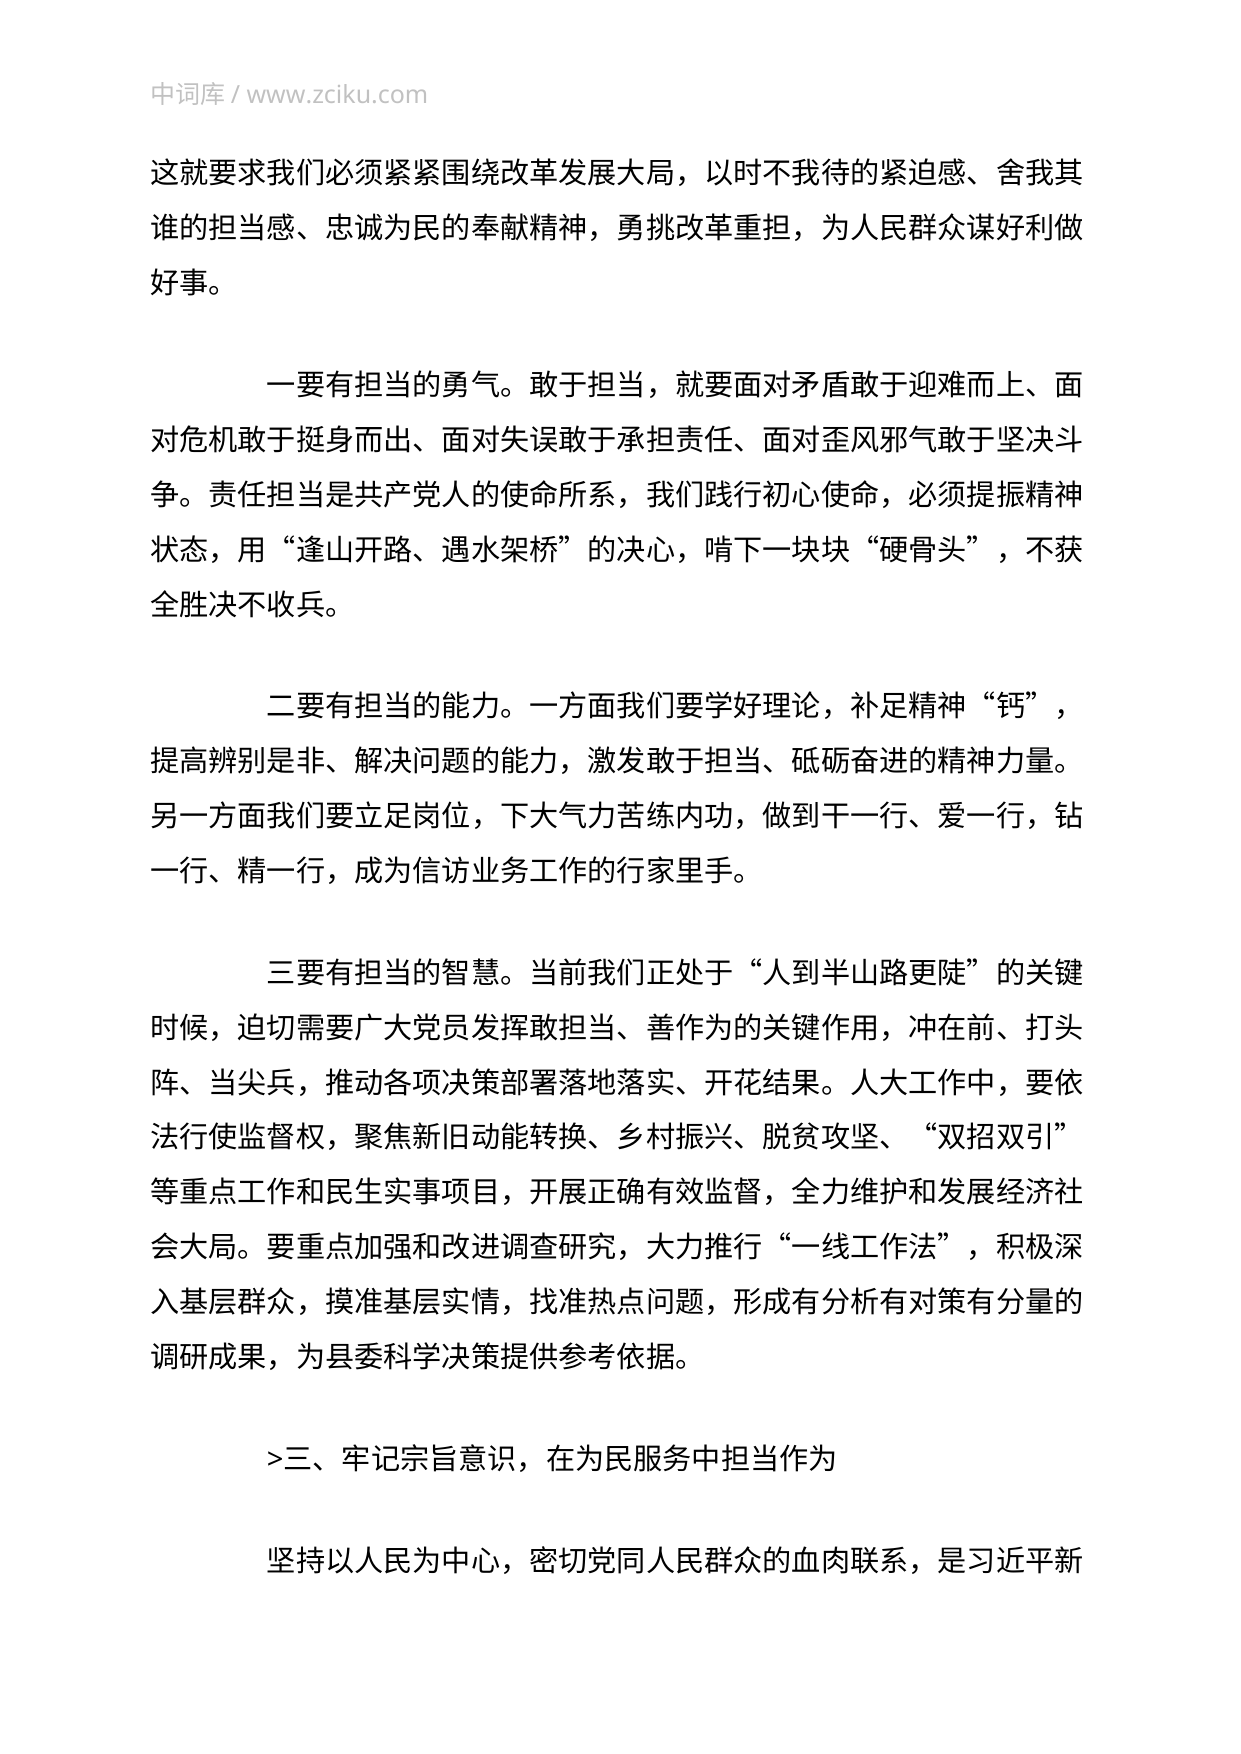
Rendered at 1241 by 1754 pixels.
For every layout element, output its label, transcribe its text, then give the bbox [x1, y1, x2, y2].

text 三要有担当的智慧。当前我们正处于“人到半山路更陡”的关键时候，迫切需要广大党员发挥敢担当、善作为的关键作用，冲在前、打头阵、当尖兵，推动各项决策部署落地落实、开花结果。人大工作中，要依法行使监督权，聚焦新旧动能转换、乡村振兴、脱贫攻坚、“双招双引”等重点工作和民生实事项目，开展正确有效监督，全力维护和发展经济社会大局。要重点加强和改进调查研究，大力推行“一线工作法”，积极深入基层群众，摸准基层实情，找准热点问题，形成有分析有对策有分量的调研成果，为县委科学决策提供参考依据。 [150, 949, 1090, 1376]
text 一要有担当的勇气。敢于担当，就要面对矛盾敢于迎难而上、面对危机敢于挺身而出、面对失误敢于承担责任、面对歪风邪气敢于坚决斗争。责任担当是共产党人的使命所系，我们践行初心使命，必须提振精神状态，用“逢山开路、遇水架桥”的决心，啃下一块块“硬骨头”，不获全胜决不收兵。 [150, 362, 1090, 623]
text 二要有担当的能力。一方面我们要学好理论，补足精神“钙”，提高辨别是非、解决问题的能力，激发敢于担当、砥砺奋进的精神力量。另一方面我们要立足岗位，下大气力苦练内功，做到干一行、爱一行，钻一行、精一行，成为信访业务工作的行家里手。 [150, 683, 1090, 890]
text >三、牢记宗旨意识，在为民服务中担当作为 [150, 1435, 1090, 1478]
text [150, 150, 1090, 302]
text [150, 1537, 1090, 1580]
